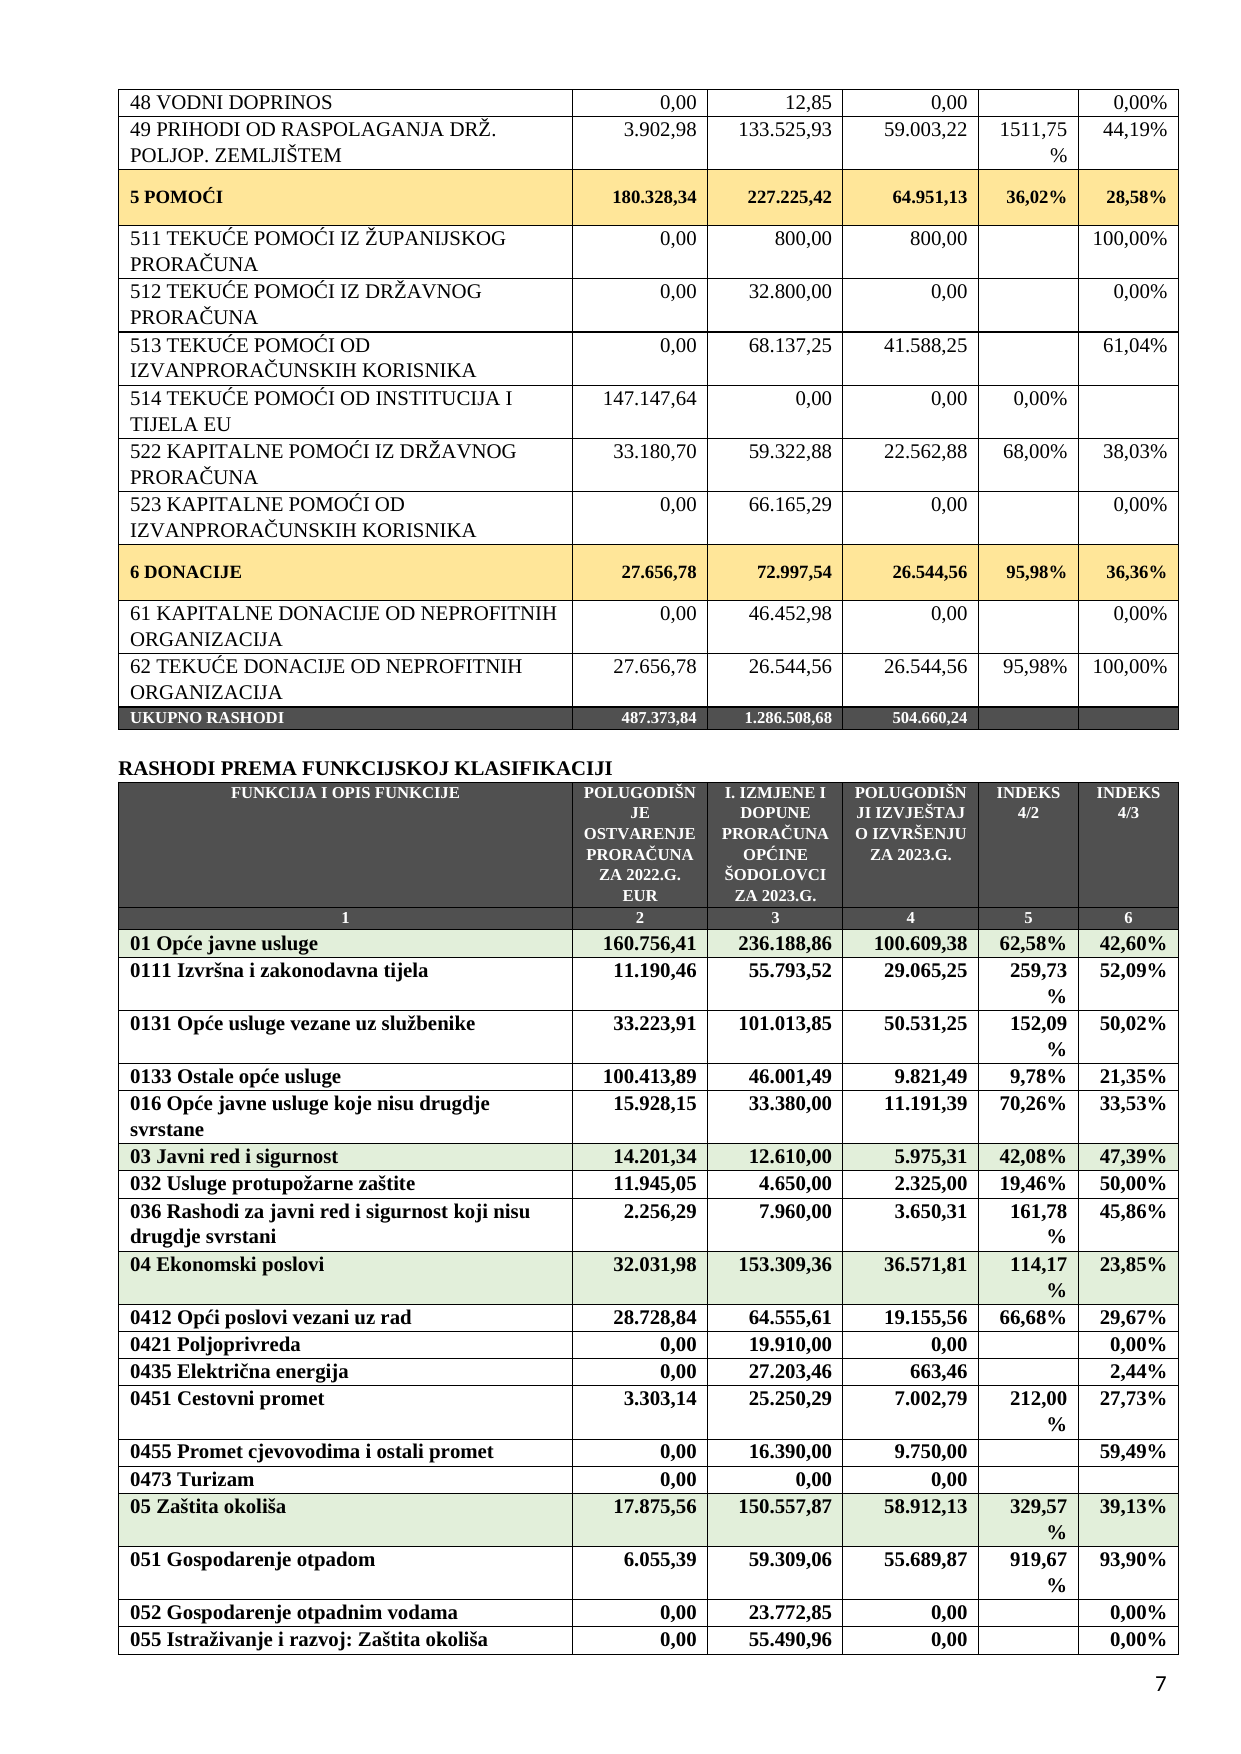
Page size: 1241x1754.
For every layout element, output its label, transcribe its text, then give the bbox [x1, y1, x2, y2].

table_cell 23,85% [1079, 1252, 1178, 1304]
table_cell 133.525,93 [708, 117, 842, 169]
table_cell 36,36% [1079, 545, 1178, 600]
table_cell 663,46 [843, 1359, 978, 1385]
table_cell 41.588,25 [843, 333, 978, 384]
table_cell 0,00 [573, 333, 707, 384]
table_cell 38,03% [1079, 439, 1178, 491]
table_cell 800,00 [843, 226, 978, 278]
table_cell 19.910,00 [708, 1332, 842, 1358]
table_cell 152,09% [979, 1011, 1078, 1063]
table_cell [979, 226, 1078, 278]
table_cell 33.223,91 [573, 1011, 707, 1063]
table_cell 0,00 [573, 1359, 707, 1385]
table_cell 55.793,52 [708, 958, 842, 1010]
table_cell 27.203,46 [708, 1359, 842, 1385]
table_cell 5.975,31 [843, 1144, 978, 1170]
table_cell 45,86% [1079, 1199, 1178, 1251]
table_cell 28.728,84 [573, 1305, 707, 1331]
table_cell 0,00 [573, 90, 707, 116]
table_cell 150.557,87 [708, 1494, 842, 1546]
table_cell 26.544,56 [708, 654, 842, 706]
table_cell 61 KAPITALNE DONACIJE OD NEPROFITNIH ORGANIZACIJA [119, 601, 572, 653]
table_cell [979, 1440, 1078, 1466]
table_cell 95,98% [979, 654, 1078, 706]
table_cell 3.902,98 [573, 117, 707, 169]
table_cell 21,35% [1079, 1064, 1178, 1090]
table_cell 153.309,36 [708, 1252, 842, 1304]
table_cell 5 POMOĆI [119, 170, 572, 225]
table_cell 0,00 [843, 279, 978, 331]
table_cell 0,00% [1079, 1332, 1178, 1358]
table_cell 14.201,34 [573, 1144, 707, 1170]
table_cell 70,26% [979, 1091, 1078, 1143]
table_cell 32.800,00 [708, 279, 842, 331]
table_cell 0473 Turizam [119, 1467, 572, 1493]
table_header INDEKS 4/2 [979, 783, 1078, 907]
table_cell 17.875,56 [573, 1494, 707, 1546]
table_cell 3.650,31 [843, 1199, 978, 1251]
table_cell 23.772,85 [708, 1600, 842, 1626]
table_cell 0,00% [1079, 1627, 1178, 1653]
table_cell 1511,75% [979, 117, 1078, 169]
table_cell 61,04% [1079, 333, 1178, 384]
table_cell [979, 1627, 1078, 1653]
table_cell 36,02% [979, 170, 1078, 225]
table_cell [979, 1332, 1078, 1358]
table_cell 47,39% [1079, 1144, 1178, 1170]
table_cell 49 PRIHODI OD RASPOLAGANJA DRŽ. POLJOP. ZEMLJIŠTEM [119, 117, 572, 169]
table_cell 0,00 [843, 1627, 978, 1653]
table_cell 50,00% [1079, 1171, 1178, 1197]
table_cell 0,00 [573, 1600, 707, 1626]
table_cell 27.656,78 [573, 545, 707, 600]
table_cell 50.531,25 [843, 1011, 978, 1063]
table_cell 62,58% [979, 930, 1078, 957]
table_cell 95,98% [979, 545, 1078, 600]
table_cell 27.656,78 [573, 654, 707, 706]
table_cell 100.413,89 [573, 1064, 707, 1090]
table_cell 0412 Opći poslovi vezani uz rad [119, 1305, 572, 1331]
table_cell 64.555,61 [708, 1305, 842, 1331]
table_cell 032 Usluge protupožarne zaštite [119, 1171, 572, 1197]
table_cell 19,46% [979, 1171, 1078, 1197]
table_cell 0111 Izvršna i zakonodavna tijela [119, 958, 572, 1010]
table_cell 26.544,56 [843, 545, 978, 600]
table_cell [1079, 1467, 1178, 1493]
table_cell 800,00 [708, 226, 842, 278]
table_cell 0,00 [573, 1627, 707, 1653]
table_cell 0,00% [1079, 279, 1178, 331]
table_cell 504.660,24 [843, 708, 978, 729]
table_header INDEKS 4/3 [1079, 783, 1178, 907]
table_cell 9,78% [979, 1064, 1078, 1090]
table_cell 052 Gospodarenje otpadnim vodama [119, 1600, 572, 1626]
table_cell 0,00 [843, 601, 978, 653]
table_cell 511 TEKUĆE POMOĆI IZ ŽUPANIJSKOG PRORAČUNA [119, 226, 572, 278]
table_cell 48 VODNI DOPRINOS [119, 90, 572, 116]
table_cell 0131 Opće usluge vezane uz službenike [119, 1011, 572, 1063]
table_cell 0,00 [573, 492, 707, 544]
table_cell 6 DONACIJE [119, 545, 572, 600]
table_cell 4 [843, 908, 978, 929]
table_cell 0,00 [843, 1467, 978, 1493]
table_cell 227.225,42 [708, 170, 842, 225]
table_header POLUGODIŠNJI IZVJEŠTAJ O IZVRŠENJU ZA 2023.G. [843, 783, 978, 907]
table_cell 36.571,81 [843, 1252, 978, 1304]
table_cell 100.609,38 [843, 930, 978, 957]
table_cell 0451 Cestovni promet [119, 1386, 572, 1438]
table_cell 2.256,29 [573, 1199, 707, 1251]
table_cell [979, 90, 1078, 116]
table_cell 487.373,84 [573, 708, 707, 729]
table_cell 9.750,00 [843, 1440, 978, 1466]
table_header POLUGODIŠNJE OSTVARENJE PRORAČUNA ZA 2022.G. EUR [573, 783, 707, 907]
table_cell 33,53% [1079, 1091, 1178, 1143]
table_cell 93,90% [1079, 1547, 1178, 1599]
table_cell 12.610,00 [708, 1144, 842, 1170]
table_cell 3 [708, 908, 842, 929]
table_cell 58.912,13 [843, 1494, 978, 1546]
table_cell 4.650,00 [708, 1171, 842, 1197]
table_cell 114,17% [979, 1252, 1078, 1304]
table_cell [1079, 386, 1178, 438]
table_cell 051 Gospodarenje otpadom [119, 1547, 572, 1599]
table_cell 64.951,13 [843, 170, 978, 225]
table_cell 72.997,54 [708, 545, 842, 600]
table_cell 0,00 [573, 1332, 707, 1358]
table_cell 32.031,98 [573, 1252, 707, 1304]
table_cell 0,00 [573, 1467, 707, 1493]
table_cell 0421 Poljoprivreda [119, 1332, 572, 1358]
table_cell 9.821,49 [843, 1064, 978, 1090]
table_cell 0455 Promet cjevovodima i ostali promet [119, 1440, 572, 1466]
table_cell 0,00 [708, 386, 842, 438]
table_cell [979, 333, 1078, 384]
table_cell 7.960,00 [708, 1199, 842, 1251]
table_cell 03 Javni red i sigurnost [119, 1144, 572, 1170]
table_cell 0,00 [843, 90, 978, 116]
table_cell 68,00% [979, 439, 1078, 491]
table_cell 26.544,56 [843, 654, 978, 706]
table_cell 055 Istraživanje i razvoj: Zaštita okoliša [119, 1627, 572, 1653]
table_cell 329,57% [979, 1494, 1078, 1546]
table_cell 036 Rashodi za javni red i sigurnost koji nisu drugdje svrstani [119, 1199, 572, 1251]
table_cell 29,67% [1079, 1305, 1178, 1331]
table_cell 0,00 [573, 1440, 707, 1466]
table_cell 62 TEKUĆE DONACIJE OD NEPROFITNIH ORGANIZACIJA [119, 654, 572, 706]
table_cell 0,00 [843, 492, 978, 544]
table_cell 016 Opće javne usluge koje nisu drugdje svrstane [119, 1091, 572, 1143]
table_cell UKUPNO RASHODI [119, 708, 572, 729]
table_cell 59.309,06 [708, 1547, 842, 1599]
table_cell 01 Opće javne usluge [119, 930, 572, 957]
table_cell 22.562,88 [843, 439, 978, 491]
table_cell 523 KAPITALNE POMOĆI OD IZVANPRORAČUNSKIH KORISNIKA [119, 492, 572, 544]
table_cell 100,00% [1079, 226, 1178, 278]
table_cell 39,13% [1079, 1494, 1178, 1546]
table_cell [979, 601, 1078, 653]
table_cell [1079, 708, 1178, 729]
table_cell 55.490,96 [708, 1627, 842, 1653]
table_cell 2,44% [1079, 1359, 1178, 1385]
table_cell 513 TEKUĆE POMOĆI OD IZVANPRORAČUNSKIH KORISNIKA [119, 333, 572, 384]
table_cell 0,00 [843, 386, 978, 438]
table_cell 0,00% [1079, 601, 1178, 653]
table_header I. IZMJENE I DOPUNE PRORAČUNA OPĆINE ŠODOLOVCI ZA 2023.G. [708, 783, 842, 907]
table_cell 1.286.508,68 [708, 708, 842, 729]
table_cell 11.190,46 [573, 958, 707, 1010]
table_cell 236.188,86 [708, 930, 842, 957]
table_cell 33.380,00 [708, 1091, 842, 1143]
table_cell 25.250,29 [708, 1386, 842, 1438]
table_cell 29.065,25 [843, 958, 978, 1010]
table_cell [979, 1467, 1078, 1493]
table_cell 50,02% [1079, 1011, 1178, 1063]
table_cell 55.689,87 [843, 1547, 978, 1599]
table_cell 0,00 [573, 279, 707, 331]
table_cell 59.003,22 [843, 117, 978, 169]
table_cell 3.303,14 [573, 1386, 707, 1438]
table_cell 7.002,79 [843, 1386, 978, 1438]
table_cell [979, 279, 1078, 331]
table_cell 46.452,98 [708, 601, 842, 653]
table_cell 180.328,34 [573, 170, 707, 225]
table_cell 100,00% [1079, 654, 1178, 706]
table_cell 59.322,88 [708, 439, 842, 491]
table_cell 11.191,39 [843, 1091, 978, 1143]
table_cell 160.756,41 [573, 930, 707, 957]
table_cell 6 [1079, 908, 1178, 929]
table_cell 6.055,39 [573, 1547, 707, 1599]
table_cell 42,60% [1079, 930, 1178, 957]
table_cell 52,09% [1079, 958, 1178, 1010]
table_cell 46.001,49 [708, 1064, 842, 1090]
table_cell 0,00 [708, 1467, 842, 1493]
table_cell 0,00 [573, 226, 707, 278]
table_cell 161,78% [979, 1199, 1078, 1251]
table_cell [979, 492, 1078, 544]
table_cell 522 KAPITALNE POMOĆI IZ DRŽAVNOG PRORAČUNA [119, 439, 572, 491]
table_cell 44,19% [1079, 117, 1178, 169]
table_cell 919,67% [979, 1547, 1078, 1599]
table_cell 2 [573, 908, 707, 929]
table_cell 0133 Ostale opće usluge [119, 1064, 572, 1090]
table_cell 66,68% [979, 1305, 1078, 1331]
table_cell 512 TEKUĆE POMOĆI IZ DRŽAVNOG PRORAČUNA [119, 279, 572, 331]
table_cell 1 [119, 908, 572, 929]
table_cell 514 TEKUĆE POMOĆI OD INSTITUCIJA I TIJELA EU [119, 386, 572, 438]
table_cell 19.155,56 [843, 1305, 978, 1331]
table_cell 0,00 [843, 1600, 978, 1626]
text RASHODI PREMA FUNKCIJSKOJ KLASIFIKACIJI [118, 756, 1167, 780]
table_cell 0,00% [1079, 1600, 1178, 1626]
table_cell 04 Ekonomski poslovi [119, 1252, 572, 1304]
table_cell 0,00% [1079, 90, 1178, 116]
table_cell 66.165,29 [708, 492, 842, 544]
table_cell 05 Zaštita okoliša [119, 1494, 572, 1546]
table_cell 15.928,15 [573, 1091, 707, 1143]
table_cell 42,08% [979, 1144, 1078, 1170]
table_cell [979, 708, 1078, 729]
table_cell 0,00% [979, 386, 1078, 438]
table_cell 11.945,05 [573, 1171, 707, 1197]
table_cell 259,73% [979, 958, 1078, 1010]
table_cell 28,58% [1079, 170, 1178, 225]
table_cell 0,00 [843, 1332, 978, 1358]
table_cell 0435 Električna energija [119, 1359, 572, 1385]
table_cell 59,49% [1079, 1440, 1178, 1466]
table_cell 16.390,00 [708, 1440, 842, 1466]
table_cell 101.013,85 [708, 1011, 842, 1063]
table_cell 0,00% [1079, 492, 1178, 544]
table_cell 27,73% [1079, 1386, 1178, 1438]
table_cell 68.137,25 [708, 333, 842, 384]
table_cell 2.325,00 [843, 1171, 978, 1197]
table_cell 33.180,70 [573, 439, 707, 491]
table_cell 12,85 [708, 90, 842, 116]
table_cell [979, 1359, 1078, 1385]
table_cell 0,00 [573, 601, 707, 653]
table_cell 147.147,64 [573, 386, 707, 438]
table_header FUNKCIJA I OPIS FUNKCIJE [119, 783, 572, 907]
table_cell [979, 1600, 1078, 1626]
table_cell 212,00% [979, 1386, 1078, 1438]
table_cell 5 [979, 908, 1078, 929]
